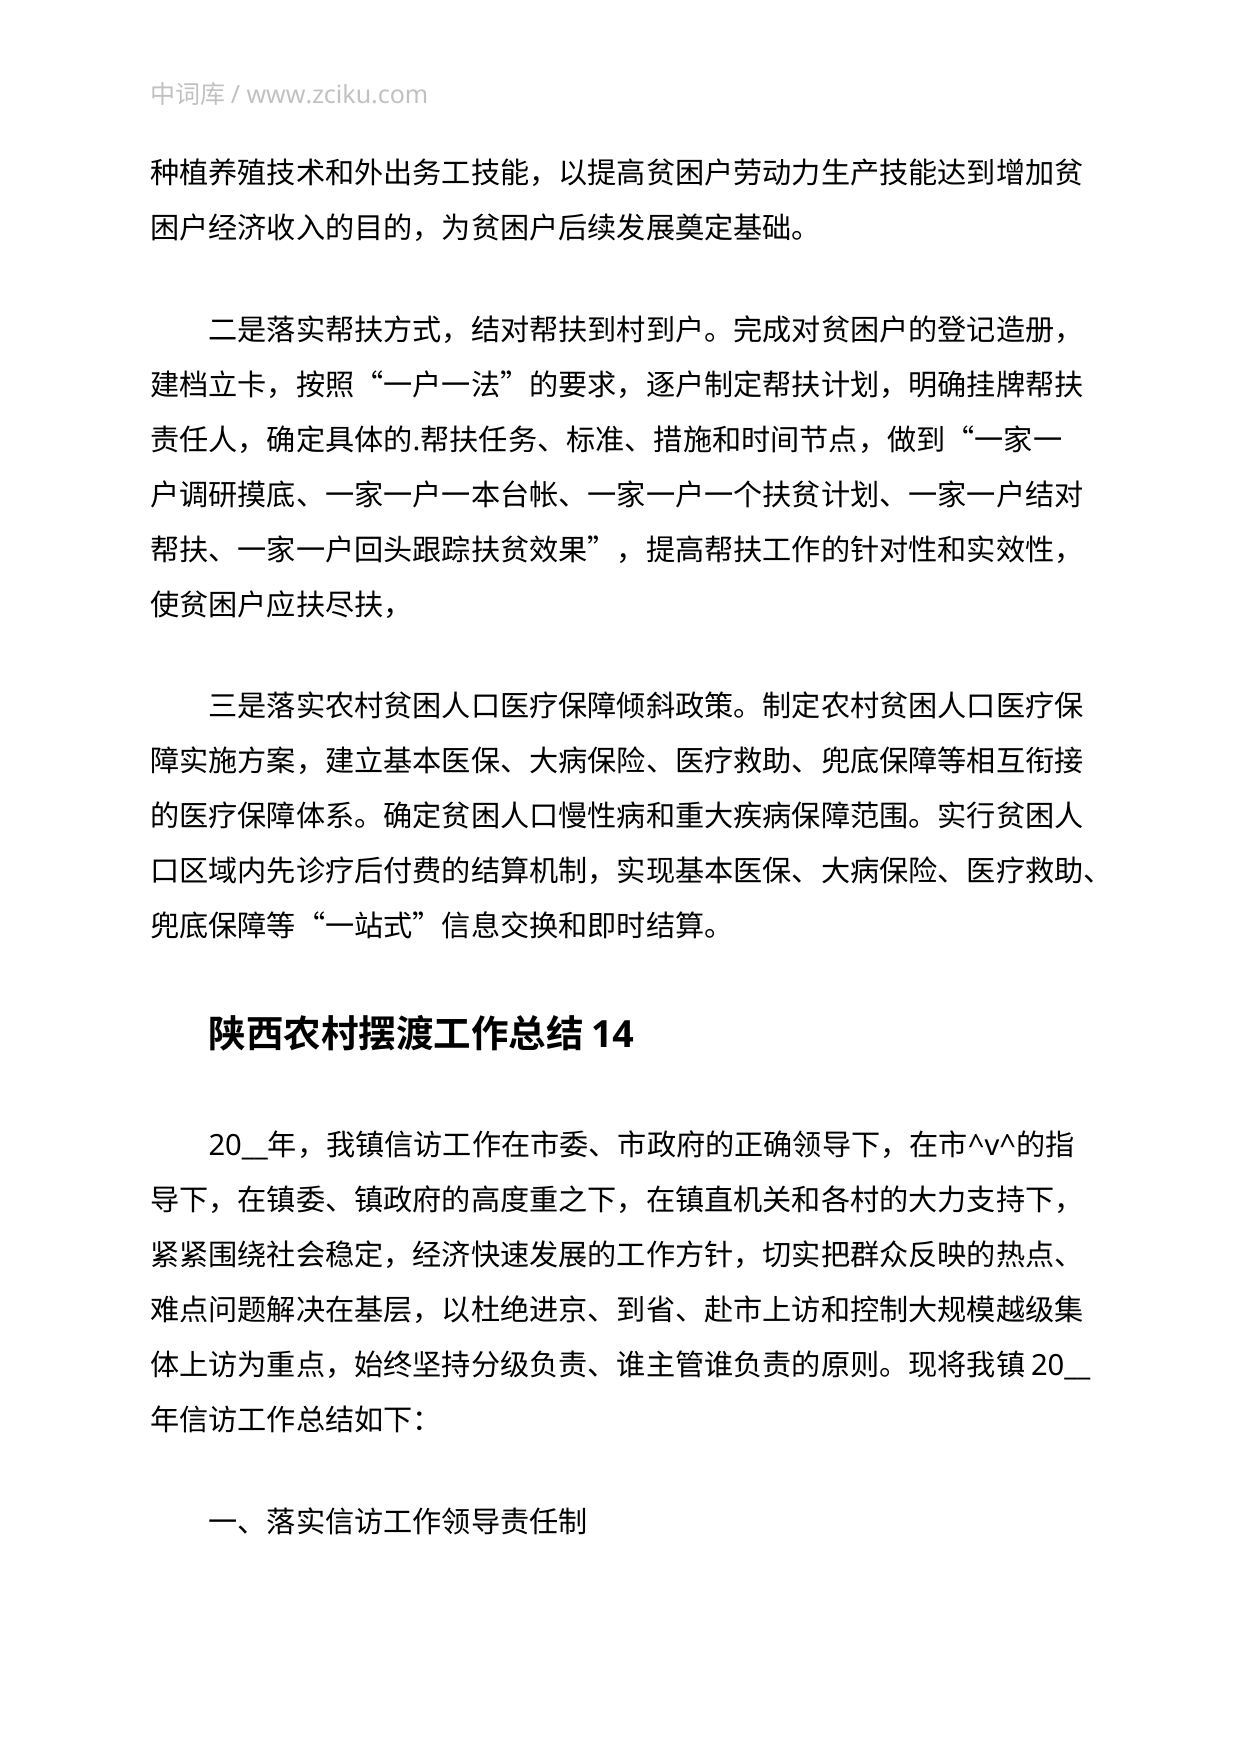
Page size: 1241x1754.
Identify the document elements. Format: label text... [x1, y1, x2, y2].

text 一、落实信访工作领导责任制 [150, 1498, 1090, 1541]
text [150, 150, 1090, 247]
text 三是落实农村贫困人口医疗保障倾斜政策。制定农村贫困人口医疗保障实施方案，建立基本医保、大病保险、医疗救助、兜底保障等相互衔接的医疗保障体系。确定贫困人口慢性病和重大疾病保障范围。实行贫困人口区域内先诊疗后付费的结算机制，实现基本医保、大病保险、医疗救助、兜底保障等“一站式”信息交换和即时结算。 [150, 683, 1090, 945]
text 20__年，我镇信访工作在市委、市政府的正确领导下，在市^v^的指导下，在镇委、镇政府的高度重之下，在镇直机关和各村的大力支持下，紧紧围绕社会稳定，经济快速发展的工作方针，切实把群众反映的热点、难点问题解决在基层，以杜绝进京、到省、赴市上访和控制大规模越级集体上访为重点，始终坚持分级负责、谁主管谁负责的原则。现将我镇20__年信访工作总结如下： [150, 1122, 1090, 1439]
text 陕西农村摆渡工作总结14 [150, 1004, 1090, 1059]
text 二是落实帮扶方式，结对帮扶到村到户。完成对贫困户的登记造册，建档立卡，按照“一户一法”的要求，逐户制定帮扶计划，明确挂牌帮扶责任人，确定具体的.帮扶任务、标准、措施和时间节点，做到“一家一户调研摸底、一家一户一本台帐、一家一户一个扶贫计划、一家一户结对帮扶、一家一户回头跟踪扶贫效果”，提高帮扶工作的针对性和实效性，使贫困户应扶尽扶， [150, 307, 1090, 623]
